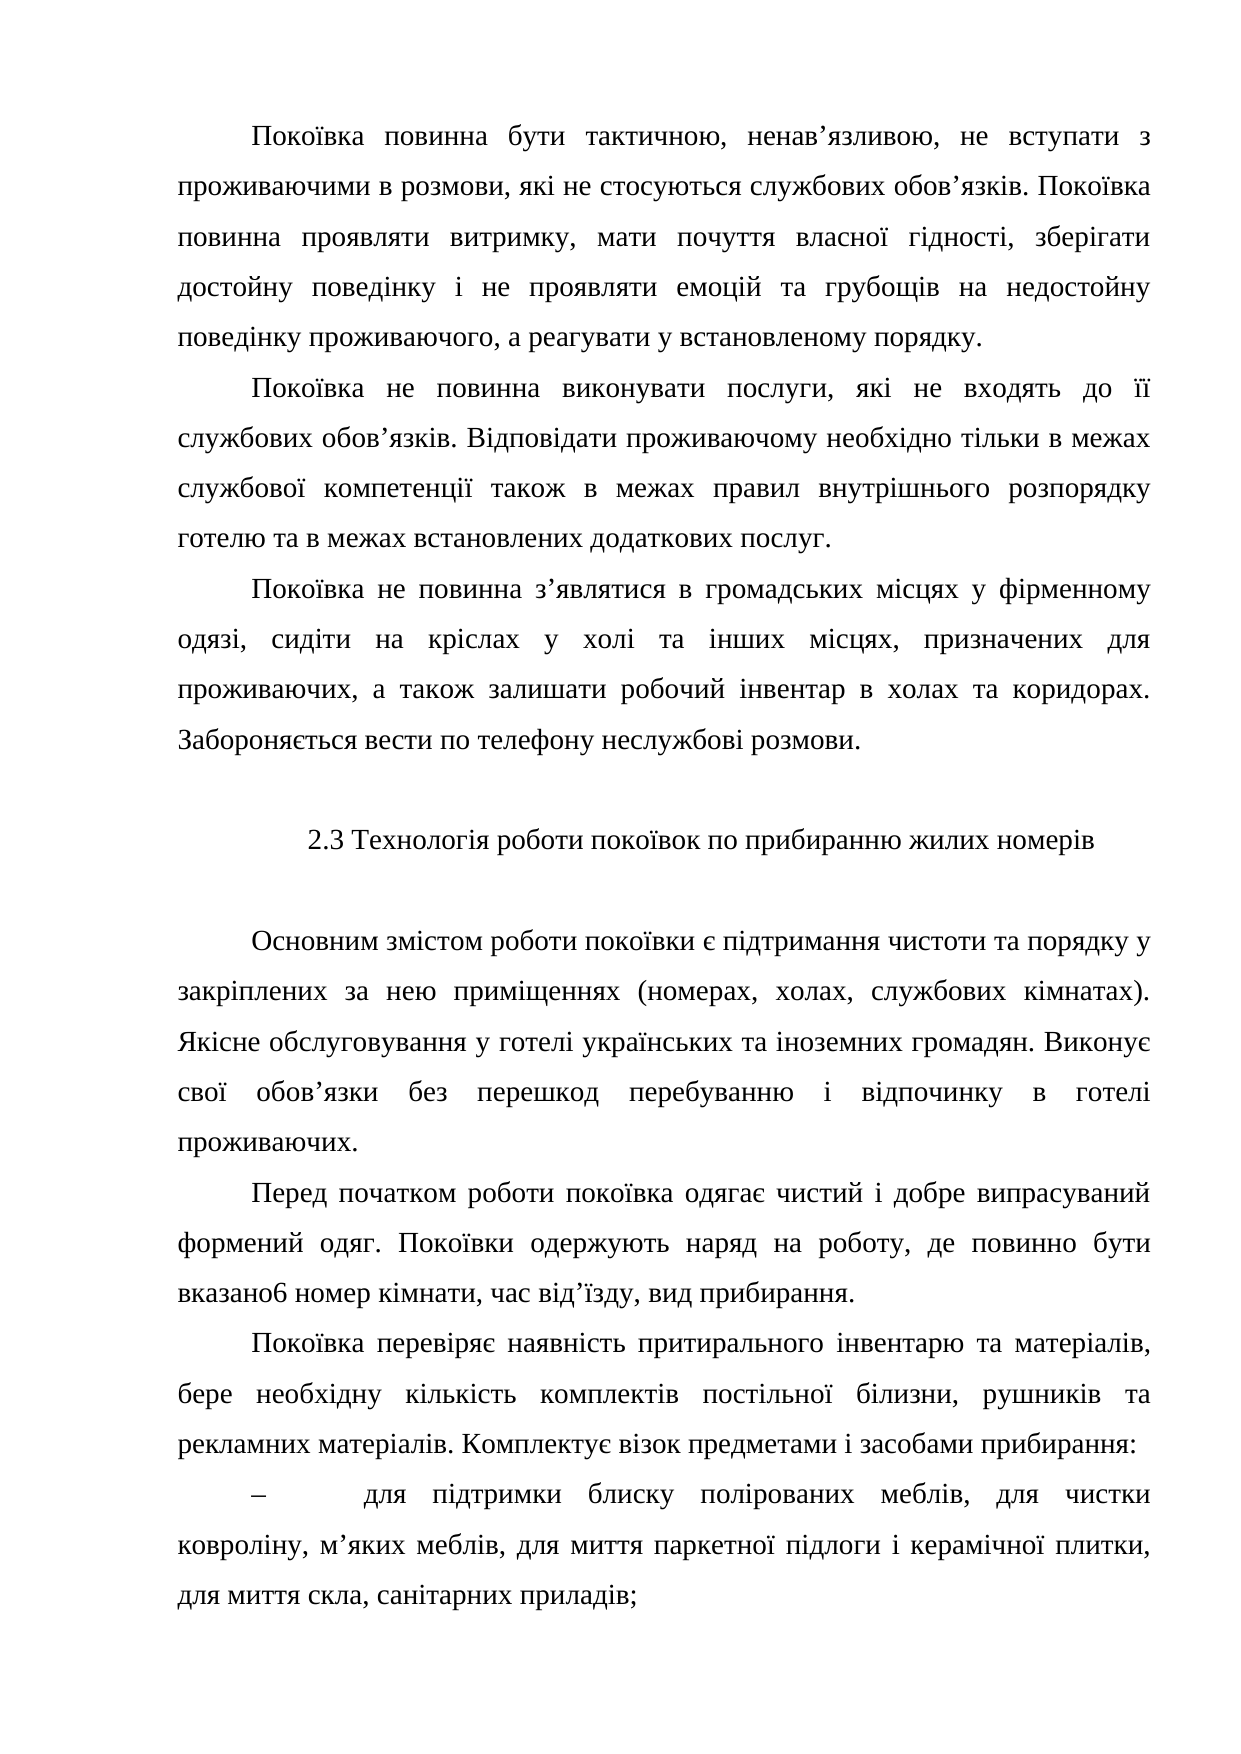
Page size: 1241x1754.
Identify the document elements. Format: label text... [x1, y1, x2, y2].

text Покоївка не повинна виконувати послуги, які не входять до її службових обов’язків. Відповідати проживаючому необхідно тільки в межах службової компетенції також в межах правил внутрішнього розпорядку готелю та в межах встановлених додаткових послуг. [177, 370, 1152, 554]
subtitle 2.3 Технологія роботи покоївок по прибиранню жилих номерів [177, 822, 1152, 856]
text Основним змістом роботи покоївки є підтримання чистоти та порядку у закріплених за нею приміщеннях (номерах, холах, службових кімнатах). Якісне обслуговування у готелі українських та іноземних громадян. Виконує свої обов’язки без перешкод перебуванню і відпочинку в готелі проживаючих. [177, 923, 1152, 1158]
text Покоївка повинна бути тактичною, ненав’язливою, не вступати з проживаючими в розмови, які не стосуються службових обов’язків. Покоївка повинна проявляти витримку, мати почуття власної гідності, зберігати достойну поведінку і не проявляти емоцій та грубощів на недостойну поведінку проживаючого, а реагувати у встановленому порядку. [177, 118, 1152, 353]
text Перед початком роботи покоївка одягає чистий і добре випрасуваний формений одяг. Покоївки одержують наряд на роботу, де повинно бути вказано6 номер кімнати, час від’їзду, вид прибирання. [177, 1175, 1152, 1309]
text Покоївка не повинна з’являтися в громадських місцях у фірменному одязі, сидіти на кріслах у холі та інших місцях, призначених для проживаючих, а також залишати робочий інвентар в холах та коридорах. Забороняється вести по телефону неслужбові розмови. [177, 571, 1152, 755]
list для підтримки блиску полірованих меблів, для чистки ковроліну, м’яких меблів, для миття паркетної підлоги і керамічної плитки, для миття скла, санітарних приладів; [177, 1477, 1152, 1611]
text Покоївка перевіряє наявність притирального інвентарю та матеріалів, бере необхідну кількість комплектів постільної білизни, рушників та рекламних матеріалів. Комплектує візок предметами і засобами прибирання: [177, 1326, 1152, 1460]
